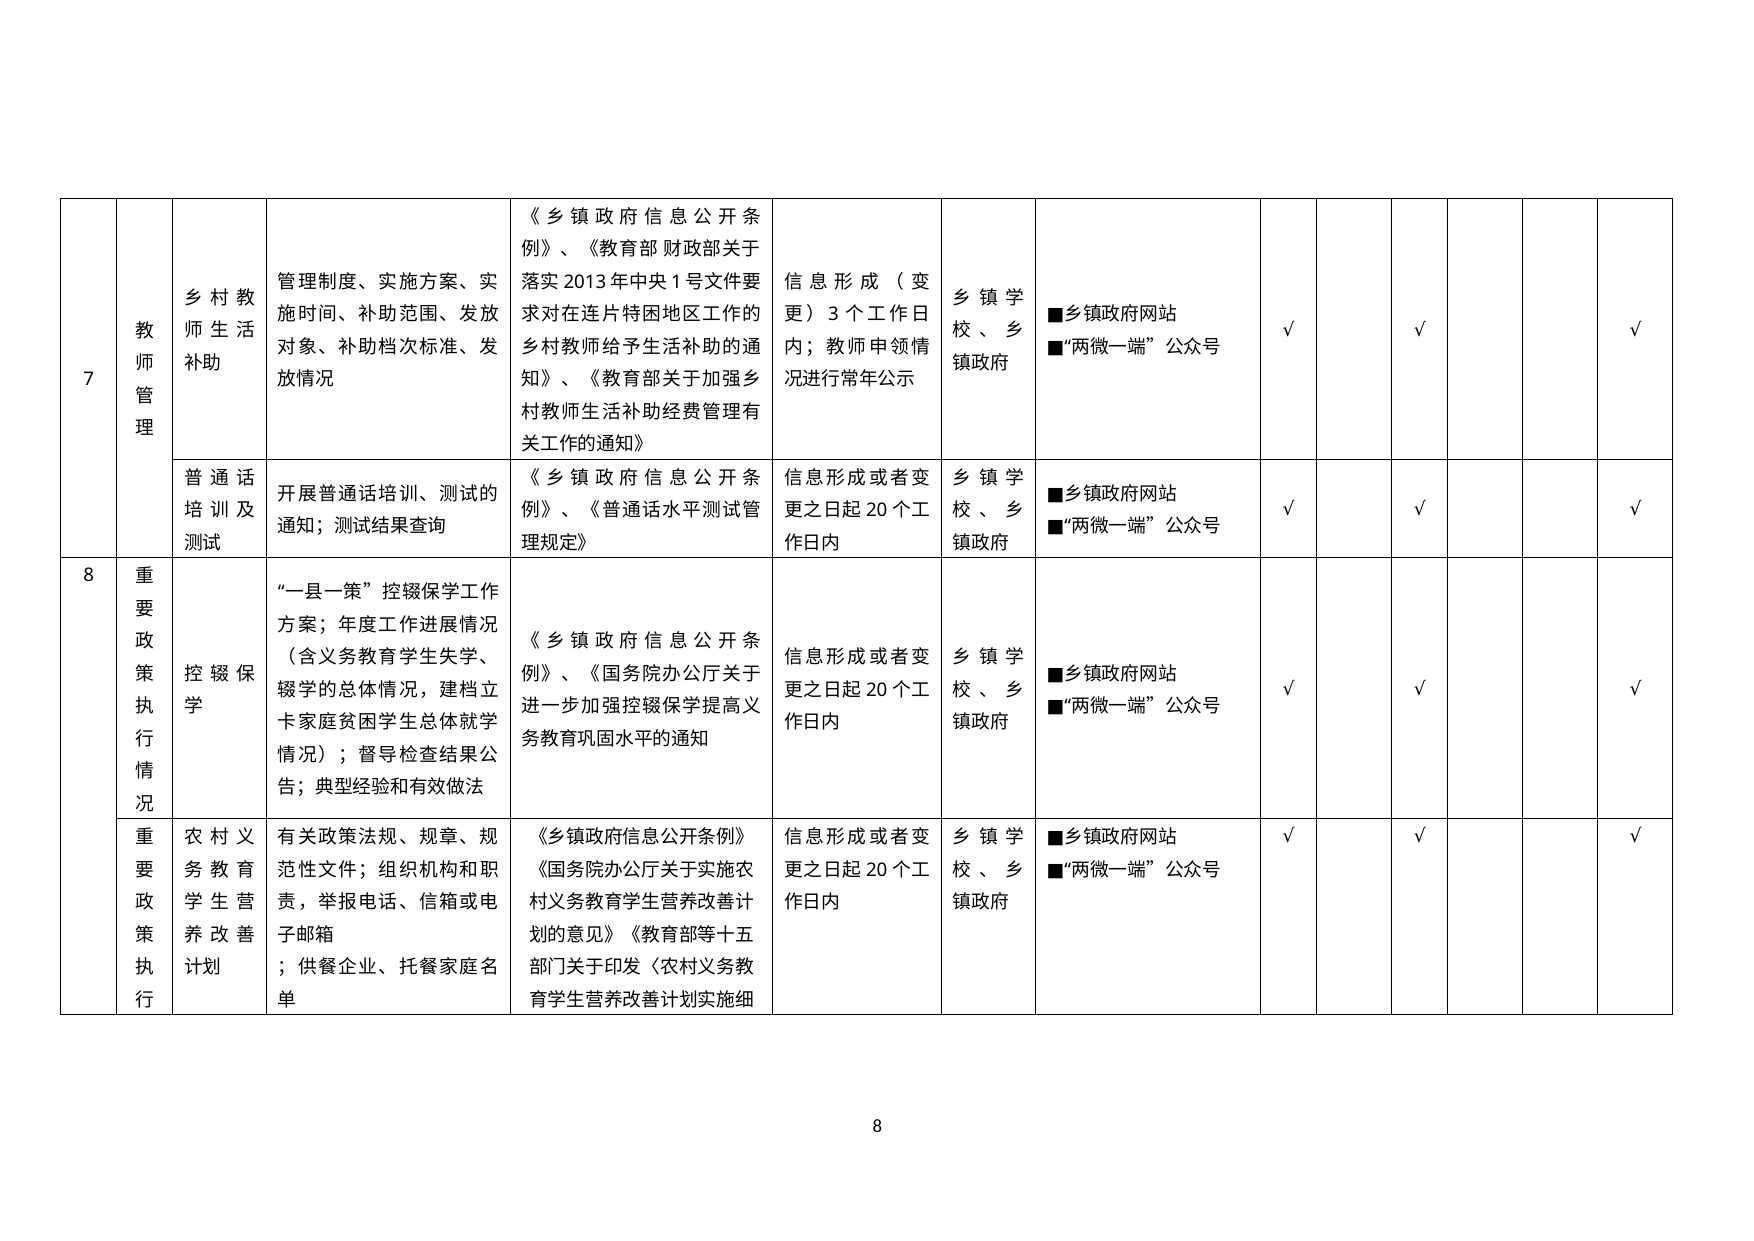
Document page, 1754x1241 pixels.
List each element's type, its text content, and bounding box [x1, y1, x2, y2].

table_cell “一县一策”控辍保学工作方案；年度工作进展情况（含义务教育学生失学、辍学的总体情况，建档立卡家庭贫困学生总体就学情况）；督导检查结果公告；典型经验和有效做法 [267, 558, 510, 818]
table_cell 普通话培训及测试 [173, 460, 266, 557]
table_cell 控辍保学 [173, 558, 266, 818]
table_cell ■乡镇政府网站 ■“两微一端”公众号 [1036, 558, 1260, 818]
table_cell √ [1598, 460, 1672, 557]
table_cell 教师管理 [117, 199, 172, 557]
table_cell [1523, 460, 1597, 557]
table_cell [1317, 460, 1391, 557]
table_cell 有关政策法规、规章、规范性文件；组织机构和职责，举报电话、信箱或电子邮箱 ；供餐企业、托餐家庭名单 [267, 819, 510, 1014]
table_cell [1523, 819, 1597, 1014]
table_cell 乡镇学校、乡镇政府 [942, 558, 1035, 818]
table_cell ■乡镇政府网站 ■“两微一端”公众号 [1036, 460, 1260, 557]
table_cell √ [1261, 199, 1316, 459]
table_cell 《乡镇政府信息公开条例》、《教育部 财政部关于落实2013年中央1号文件要求对在连片特困地区工作的乡村教师给予生活补助的通知》、《教育部关于加强乡村教师生活补助经费管理有关工作的通知》 [511, 199, 772, 459]
table_cell √ [1261, 460, 1316, 557]
table_cell 乡村教师生活补助 [173, 199, 266, 459]
table_cell √ [1598, 558, 1672, 818]
table_cell √ [1261, 819, 1316, 1014]
table_cell 乡镇学校、乡镇政府 [942, 460, 1035, 557]
table_cell ■乡镇政府网站 ■“两微一端”公众号 [1036, 819, 1260, 1014]
table_cell 重要政策执行情况 [117, 558, 172, 818]
table_cell 开展普通话培训、测试的通知；测试结果查询 [267, 460, 510, 557]
table_cell 信息形成或者变更之日起20个工作日内 [773, 460, 941, 557]
table_cell 《乡镇政府信息公开条例》、《国务院办公厅关于进一步加强控辍保学提高义务教育巩固水平的通知 [511, 558, 772, 818]
table_cell 7 [61, 199, 116, 557]
table_cell [1448, 460, 1522, 557]
table_cell √ [1392, 558, 1447, 818]
table_cell 信息形成或者变更之日起20个工作日内 [773, 819, 941, 1014]
table_cell 乡镇学校、乡镇政府 [942, 819, 1035, 1014]
table_cell √ [1261, 558, 1316, 818]
table_cell [1317, 199, 1391, 459]
table_cell 《乡镇政府信息公开条例》、《普通话水平测试管理规定》 [511, 460, 772, 557]
table_cell √ [1598, 199, 1672, 459]
table_cell √ [1392, 460, 1447, 557]
table_cell 重要政策执行情况 [117, 819, 172, 1014]
table_cell 管理制度、实施方案、实施时间、补助范围、发放对象、补助档次标准、发放情况 [267, 199, 510, 459]
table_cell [511, 819, 772, 1014]
table_cell [1523, 558, 1597, 818]
table_cell [1317, 819, 1391, 1014]
table_cell √ [1392, 199, 1447, 459]
table_cell ■乡镇政府网站 ■“两微一端”公众号 [1036, 199, 1260, 459]
table_cell 信息形成或者变更之日起20个工作日内 [773, 558, 941, 818]
table_cell [1523, 199, 1597, 459]
table_cell 信息形成（变更）3个工作日内；教师申领情况进行常年公示 [773, 199, 941, 459]
table_cell [1448, 199, 1522, 459]
table_cell [1448, 558, 1522, 818]
table_cell √ [1598, 819, 1672, 1014]
table_cell 8 [61, 558, 116, 1014]
table_cell [1317, 558, 1391, 818]
table_cell [1448, 819, 1522, 1014]
table_cell 农村义务教育学生营养改善计划 [173, 819, 266, 1014]
table_cell √ [1392, 819, 1447, 1014]
table_cell 乡镇学校、乡镇政府 [942, 199, 1035, 459]
